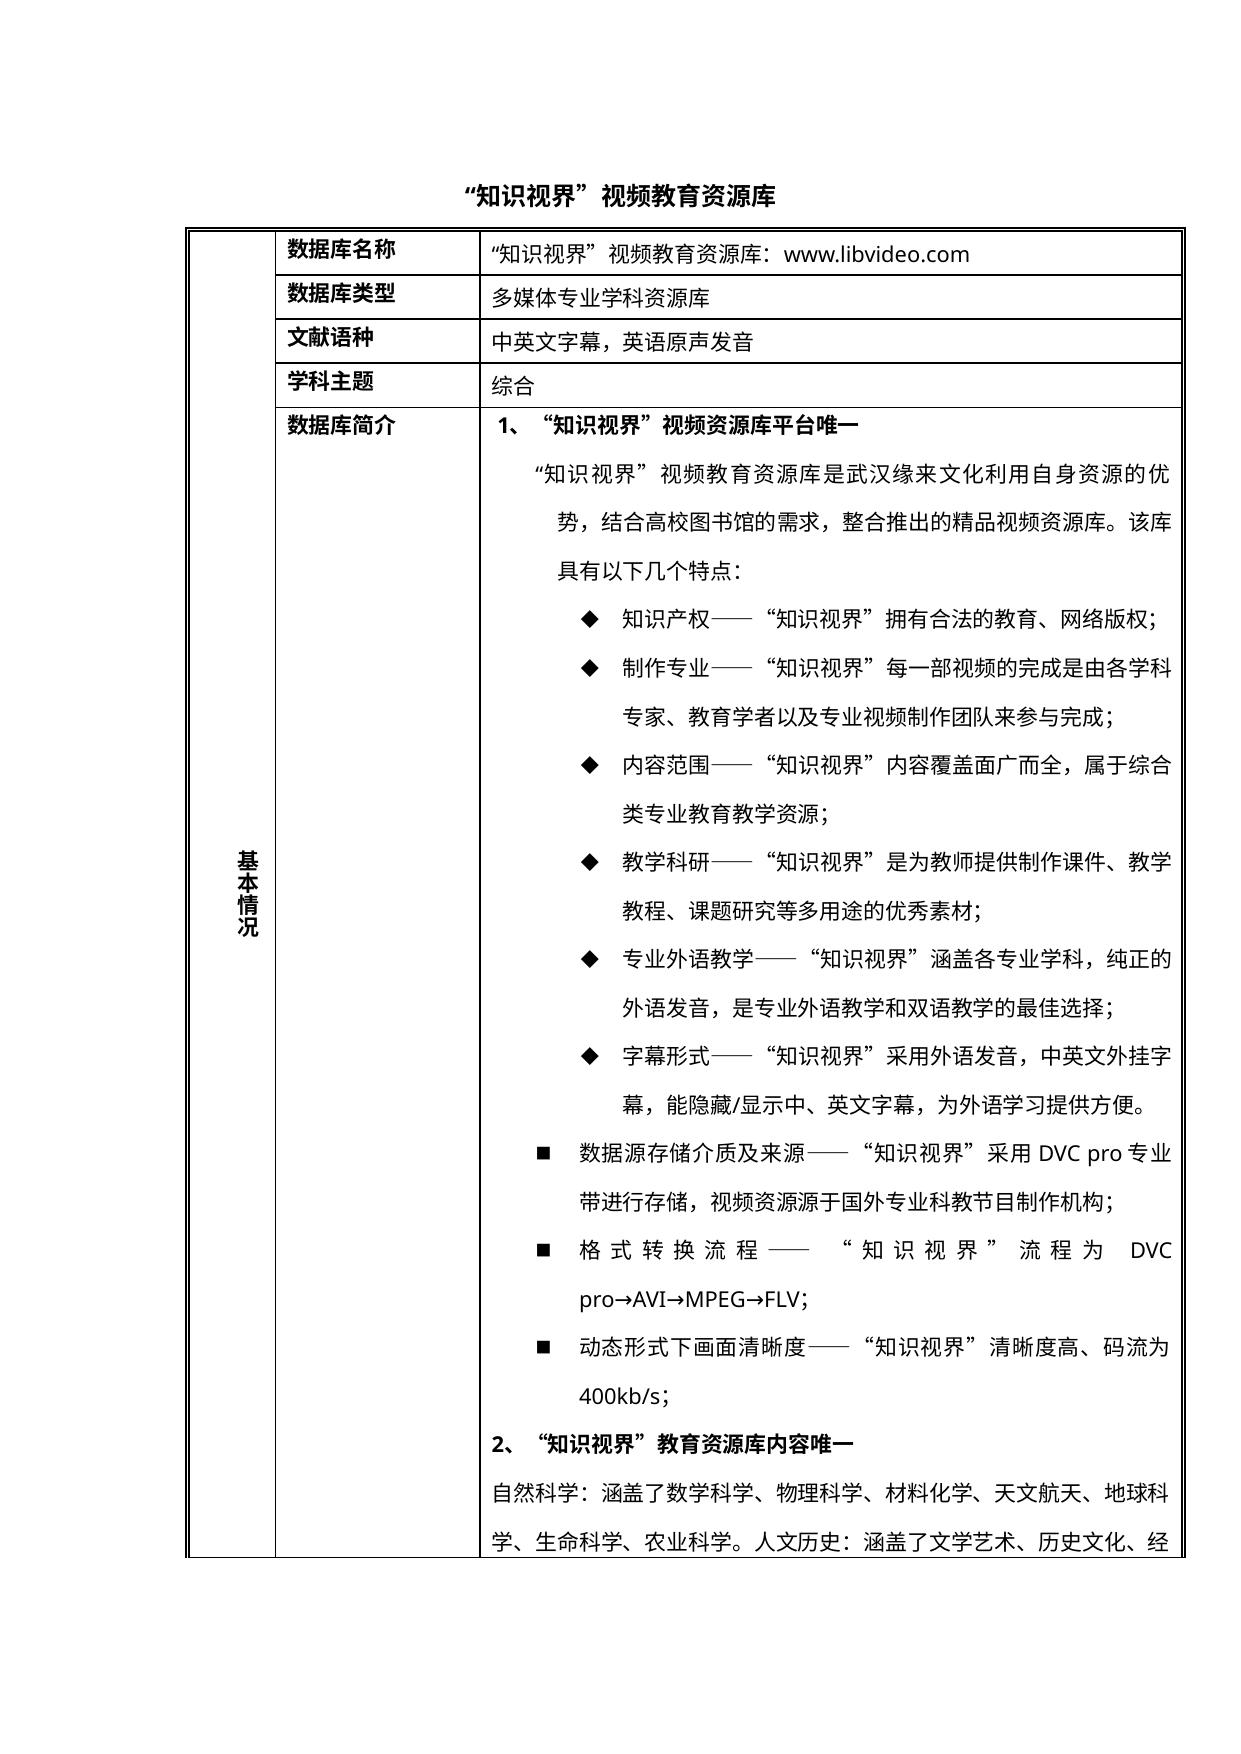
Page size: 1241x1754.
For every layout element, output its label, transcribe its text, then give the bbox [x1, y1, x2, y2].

table_cell 数据库简介 [276, 408, 479, 1557]
table_cell 多媒体专业学科资源库 [481, 276, 1181, 318]
table_cell 综合 [481, 364, 1181, 406]
table_cell 中英文字幕，英语原声发音 [481, 320, 1181, 362]
table_header 基本情况 [190, 232, 275, 1557]
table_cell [481, 408, 1181, 1557]
text “知识视界”视频教育资源库 [187, 162, 1053, 227]
table_cell 数据库类型 [276, 276, 479, 318]
table_header “知识视界”视频教育资源库：www.libvideo.com [481, 232, 1181, 274]
table_header 数据库名称 [276, 232, 479, 274]
table_cell 学科主题 [276, 364, 479, 406]
table_cell 文献语种 [276, 320, 479, 362]
